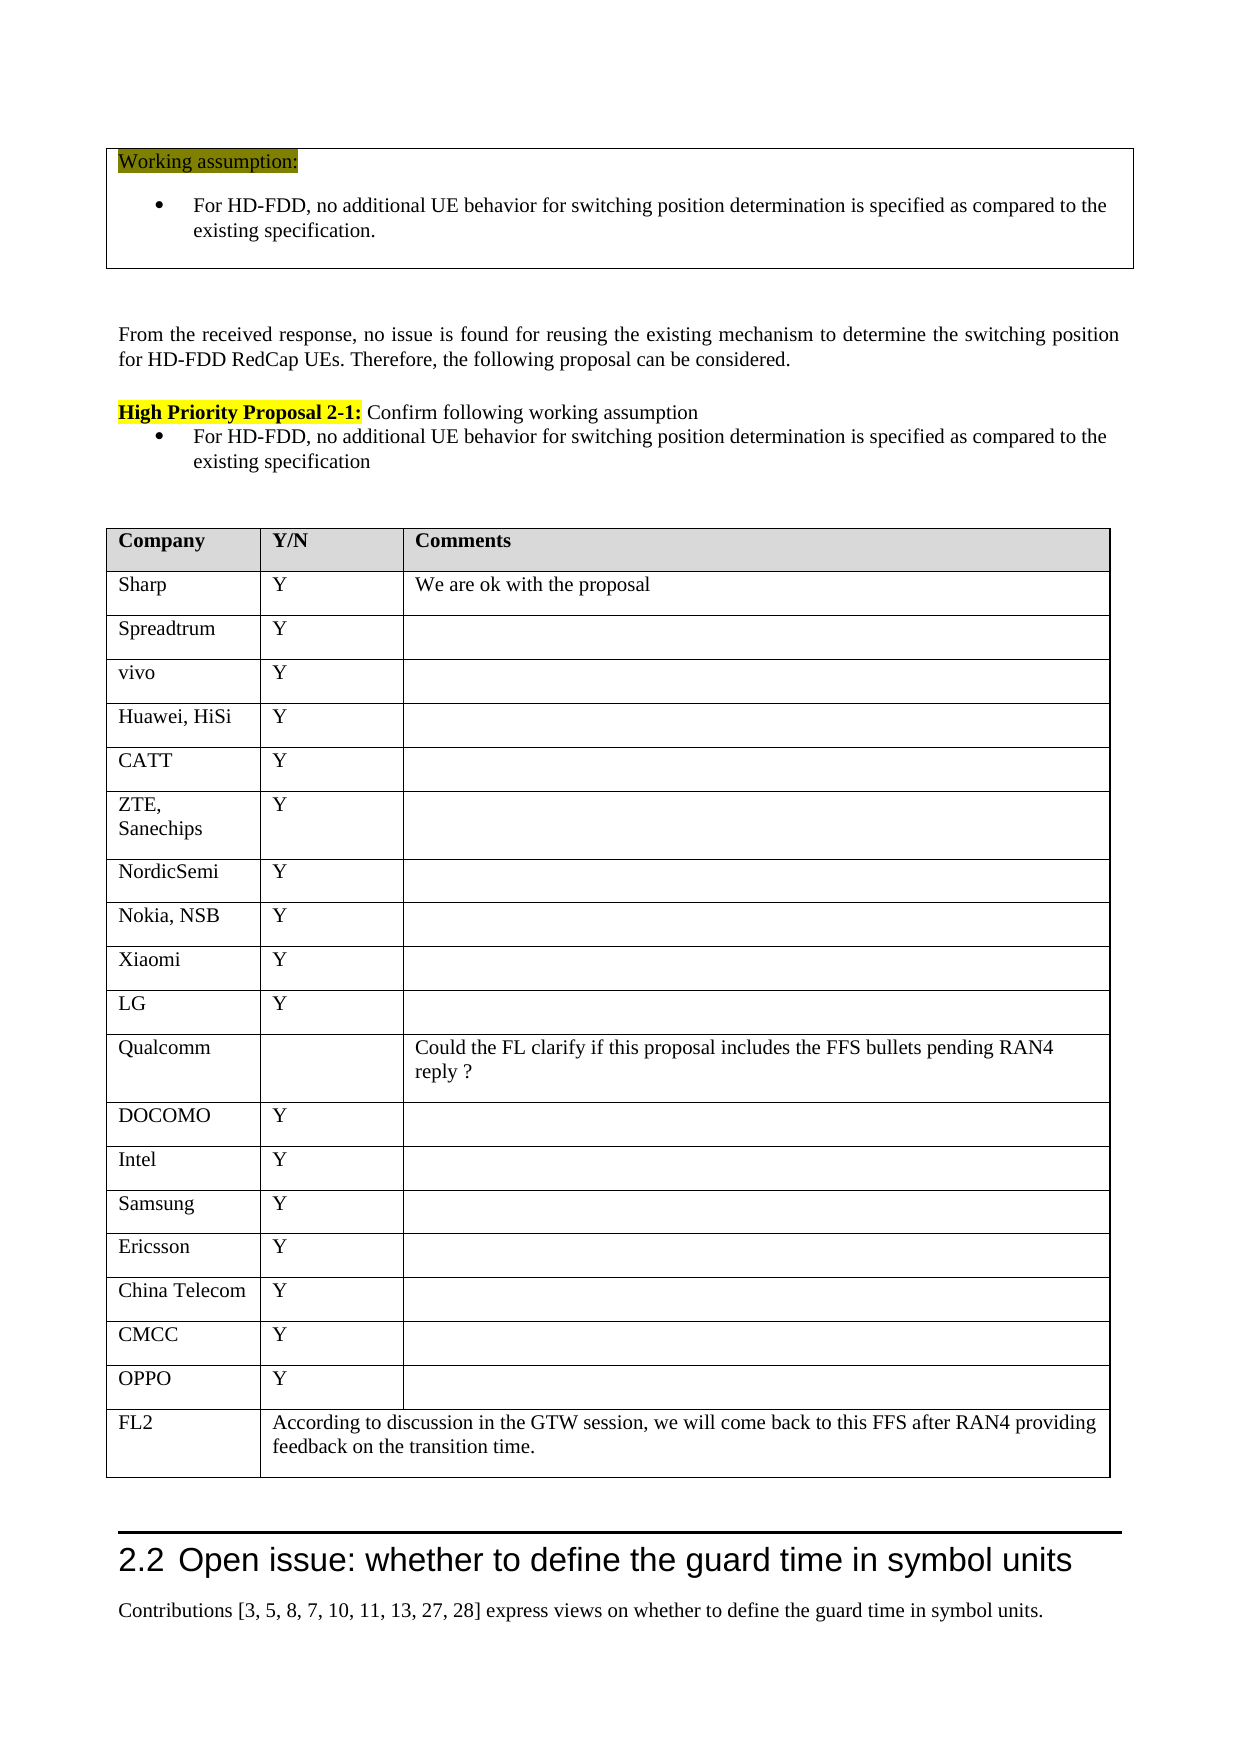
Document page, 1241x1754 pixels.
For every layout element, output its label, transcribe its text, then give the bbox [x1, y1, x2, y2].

text Contributions [3, 5, 8, 7, 10, 11, 13, 27, 28] express views on whether to define the guard time in symbol units. [118, 1597, 1122, 1622]
table_cell Y [261, 792, 403, 858]
table_cell CATT [107, 748, 260, 791]
table_cell Y [261, 860, 403, 902]
table_cell vivo [107, 660, 260, 703]
table_cell Y [261, 704, 403, 747]
table_cell Y [261, 1322, 403, 1365]
table_cell Y [261, 1278, 403, 1321]
table_cell NordicSemi [107, 860, 260, 902]
table_cell [404, 1234, 1109, 1277]
table_cell Y [261, 616, 403, 659]
table_cell Intel [107, 1147, 260, 1189]
table_cell Y [261, 1366, 403, 1409]
table_cell [404, 616, 1109, 659]
table_cell Huawei, HiSi [107, 704, 260, 747]
table_cell Could the FL clarify if this proposal includes the FFS bullets pending RAN4 reply ? [404, 1035, 1109, 1102]
table_cell [404, 1322, 1109, 1365]
table_cell Nokia, NSB [107, 903, 260, 946]
table_cell According to discussion in the GTW session, we will come back to this FFS after RAN4 providing feedback on the transition time. [261, 1410, 1109, 1477]
table_cell [404, 991, 1109, 1034]
table_cell CMCC [107, 1322, 260, 1365]
table_cell Qualcomm [107, 1035, 260, 1102]
table_cell DOCOMO [107, 1103, 260, 1146]
table_cell LG [107, 991, 260, 1034]
list For HD-FDD, no additional UE behavior for switching position determination is specified as compared to the existing specification [156, 424, 1122, 473]
table_cell [404, 704, 1109, 747]
table_cell Y [261, 572, 403, 615]
table_cell OPPO [107, 1366, 260, 1409]
table_cell [404, 947, 1109, 990]
table_cell [404, 860, 1109, 902]
subtitle Open issue: whether to define the guard time in symbol units [118, 1534, 1122, 1579]
table_cell FL2 [107, 1410, 260, 1477]
table_cell Y [261, 1191, 403, 1233]
table_cell Sharp [107, 572, 260, 615]
table_cell Y [261, 947, 403, 990]
table_cell [404, 903, 1109, 946]
table_cell [404, 1103, 1109, 1146]
table_cell [404, 748, 1109, 791]
table_cell Ericsson [107, 1234, 260, 1277]
table_cell Samsung [107, 1191, 260, 1233]
table_cell [404, 1366, 1109, 1409]
table_cell Y [261, 1234, 403, 1277]
table_cell [404, 792, 1109, 858]
table_header Company [107, 529, 260, 571]
table_cell Y [261, 903, 403, 946]
table_cell [404, 1147, 1109, 1189]
table_header Comments [404, 529, 1109, 571]
table_cell [404, 660, 1109, 703]
table_cell ZTE, Sanechips [107, 792, 260, 858]
table_cell [261, 1035, 403, 1102]
table_cell Y [261, 748, 403, 791]
table_cell Y [261, 1147, 403, 1189]
text From the received response, no issue is found for reusing the existing mechanism to determine the switching position for HD-FDD RedCap UEs. Therefore, the following proposal can be considered. [118, 322, 1122, 371]
table_cell Y [261, 991, 403, 1034]
text High Priority Proposal 2-1: Confirm following working assumption [362, 400, 1122, 424]
table_header Y/N [261, 529, 403, 571]
table_cell [404, 1191, 1109, 1233]
table_header Working assumption: For HD-FDD, no additional UE behavior for switching position determination is specified as compared to the existing specification. [107, 149, 1133, 268]
table_cell Y [261, 660, 403, 703]
table_cell Xiaomi [107, 947, 260, 990]
table_cell Y [261, 1103, 403, 1146]
table_cell [404, 1278, 1109, 1321]
table_cell We are ok with the proposal [404, 572, 1109, 615]
table_cell China Telecom [107, 1278, 260, 1321]
table_cell Spreadtrum [107, 616, 260, 659]
